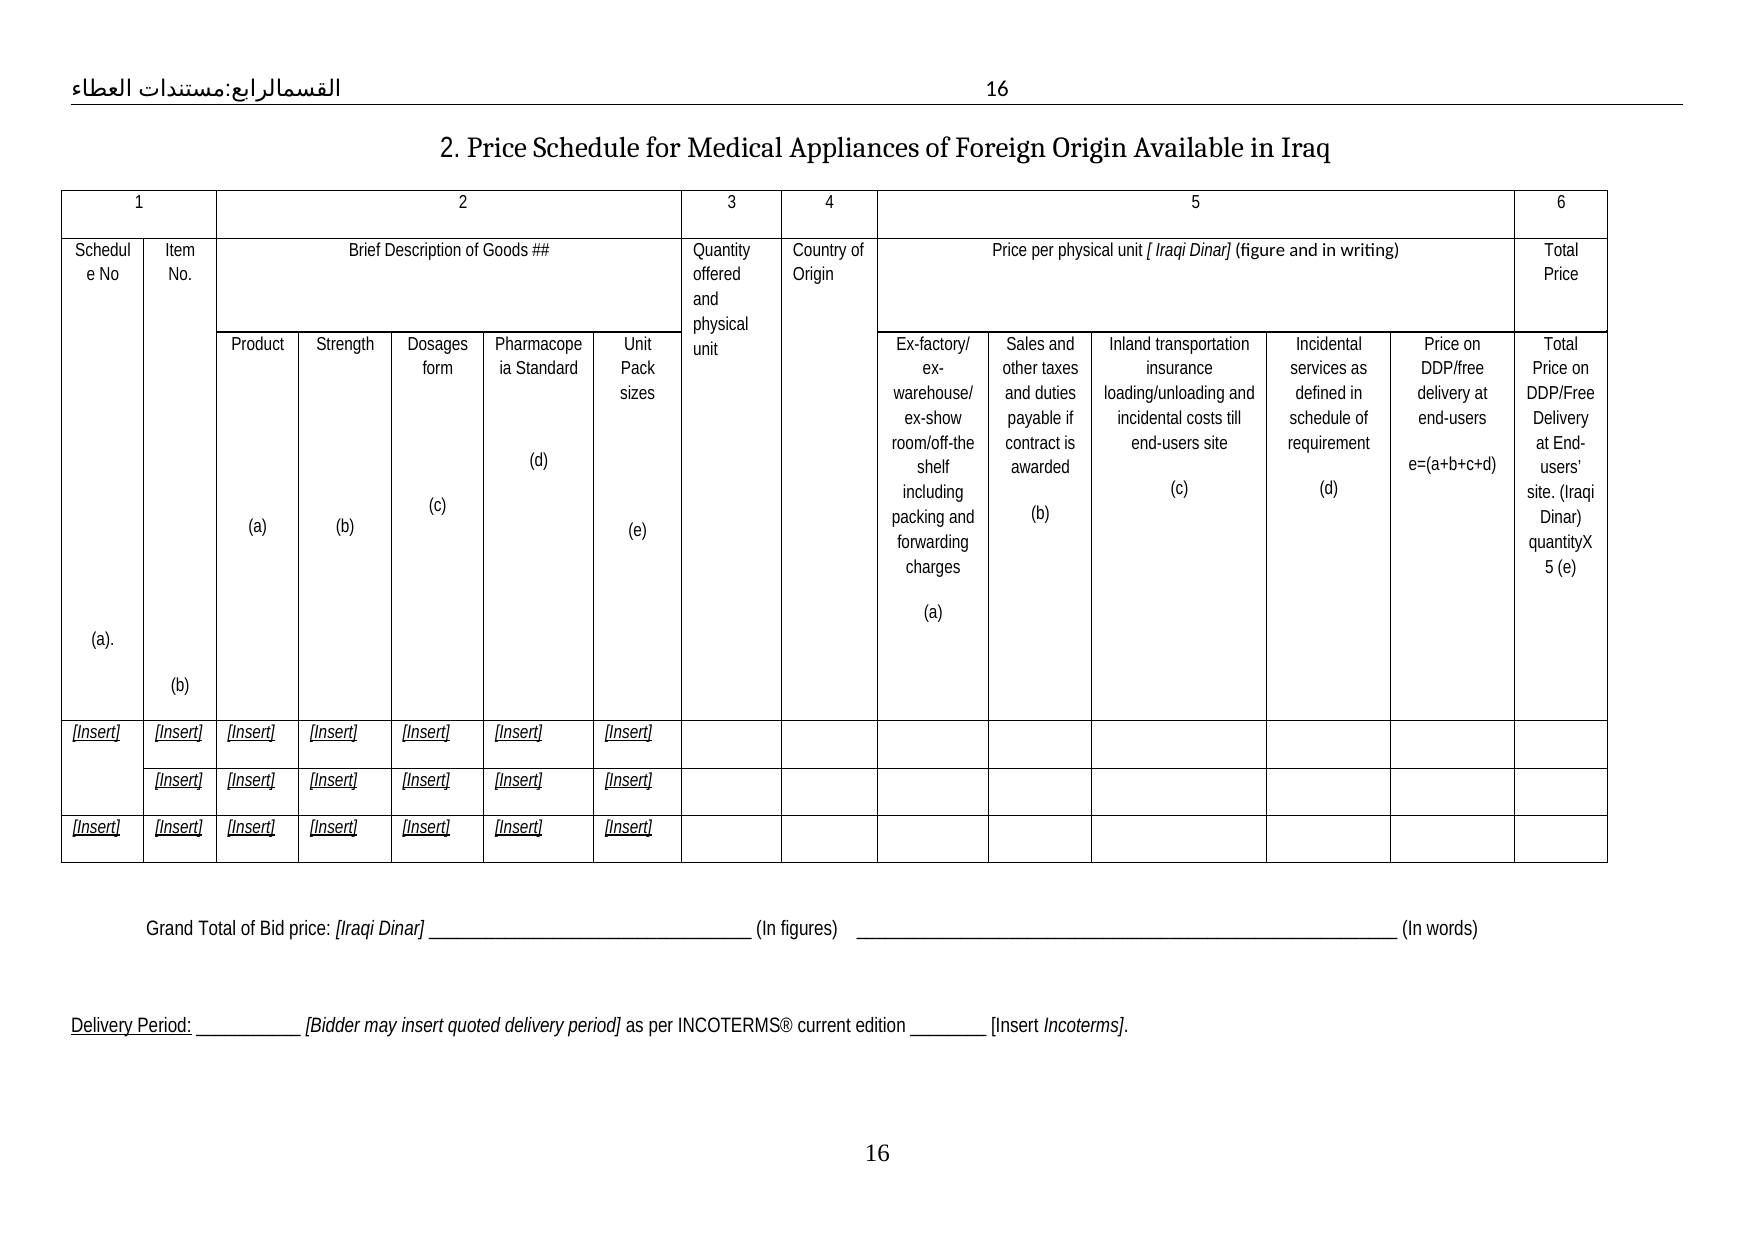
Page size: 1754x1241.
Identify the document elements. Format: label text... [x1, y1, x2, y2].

text Grand Total of Bid price: [Iraqi Dinar] __________________________________ (In figures) _________________________________________________________ (In words) [71, 916, 1683, 940]
table_cell Unit Pack sizes (e) [594, 333, 681, 720]
table_cell [682, 721, 781, 767]
table_header 6 [1515, 191, 1607, 237]
table_cell [Insert] [594, 721, 681, 767]
table_cell [Insert] [144, 721, 216, 767]
table_cell [Insert] [217, 769, 298, 815]
table_cell Country of Origin [782, 239, 877, 720]
table_cell Total Price [1515, 239, 1607, 331]
table_cell [Insert] [392, 816, 483, 862]
table_cell [1267, 769, 1390, 815]
table_cell [1092, 769, 1266, 815]
table_cell [Insert] [217, 721, 298, 767]
table_cell Price on DDP/free delivery at end-users e=(a+b+c+d) [1391, 333, 1514, 720]
table_cell [1267, 816, 1390, 862]
table_cell Price per physical unit [ Iraqi Dinar] (figure and in writing) [878, 239, 1514, 331]
table_cell Sales and other taxes and duties payable if contract is awarded (b) [989, 333, 1091, 720]
table_cell Brief Description of Goods ## [217, 239, 681, 331]
table_cell [Insert] [62, 816, 143, 862]
table_cell [Insert] [392, 721, 483, 767]
table_cell [1391, 816, 1514, 862]
table_cell [1515, 769, 1607, 815]
table_cell Ex-factory/ex-warehouse/ex-show room/off-the shelf including packing and forwarding charges (a) [878, 333, 988, 720]
table_cell Pharmacopeia Standard (d) [484, 333, 593, 720]
table_cell Schedule No (a). [62, 239, 143, 720]
table_cell [1092, 721, 1266, 767]
text 2. Price Schedule for Medical Appliances of Foreign Origin Available in Iraq [89, 130, 1683, 164]
table_cell [1515, 721, 1607, 767]
table_cell [1515, 816, 1607, 862]
table_cell Dosages form (c) [392, 333, 483, 720]
table_header 2 [217, 191, 681, 237]
table_cell [1391, 769, 1514, 815]
table_cell [989, 769, 1091, 815]
table_cell [782, 816, 877, 862]
table_header 3 [682, 191, 781, 237]
table_header 1 [62, 191, 216, 237]
table_cell Item No. (b) [144, 239, 216, 720]
table_cell [878, 816, 988, 862]
table_cell [Insert] [484, 816, 593, 862]
text Delivery Period: ___________ [Bidder may insert quoted delivery period] as per INCOTERMS® current edition ________ [Insert Incoterms]. [71, 1013, 1683, 1037]
table_cell [Insert] [299, 769, 391, 815]
table_cell [1391, 721, 1514, 767]
table_cell [Insert] [217, 816, 298, 862]
table_cell [1267, 721, 1390, 767]
table_cell [878, 769, 988, 815]
table_cell [Insert] [144, 816, 216, 862]
table_cell Quantity offered and physical unit [682, 239, 781, 720]
table_header 5 [878, 191, 1514, 237]
table_cell [Insert] [594, 769, 681, 815]
table_cell [Insert] [144, 769, 216, 815]
table_cell Strength (b) [299, 333, 391, 720]
table_cell [Insert] [62, 721, 143, 815]
table_cell [682, 816, 781, 862]
table_cell Incidental services as defined in schedule of requirement (d) [1267, 333, 1390, 720]
table_cell [Insert] [299, 721, 391, 767]
table_cell [Insert] [299, 816, 391, 862]
table_cell [1092, 816, 1266, 862]
table_header 4 [782, 191, 877, 237]
table_cell [989, 721, 1091, 767]
table_cell [878, 721, 988, 767]
table_cell [782, 721, 877, 767]
table_cell Inland transportation insurance loading/unloading and incidental costs till end-users site (c) [1092, 333, 1266, 720]
table_cell Product (a) [217, 333, 298, 720]
table_cell [Insert] [392, 769, 483, 815]
table_cell [Insert] [594, 816, 681, 862]
table_cell [782, 769, 877, 815]
table_cell [989, 816, 1091, 862]
table_cell [Insert] [484, 769, 593, 815]
table_cell [682, 769, 781, 815]
table_cell Total Price on DDP/Free Delivery at End-users’ site. (Iraqi Dinar) quantityX 5 (e) [1515, 333, 1607, 720]
table_cell [Insert] [484, 721, 593, 767]
